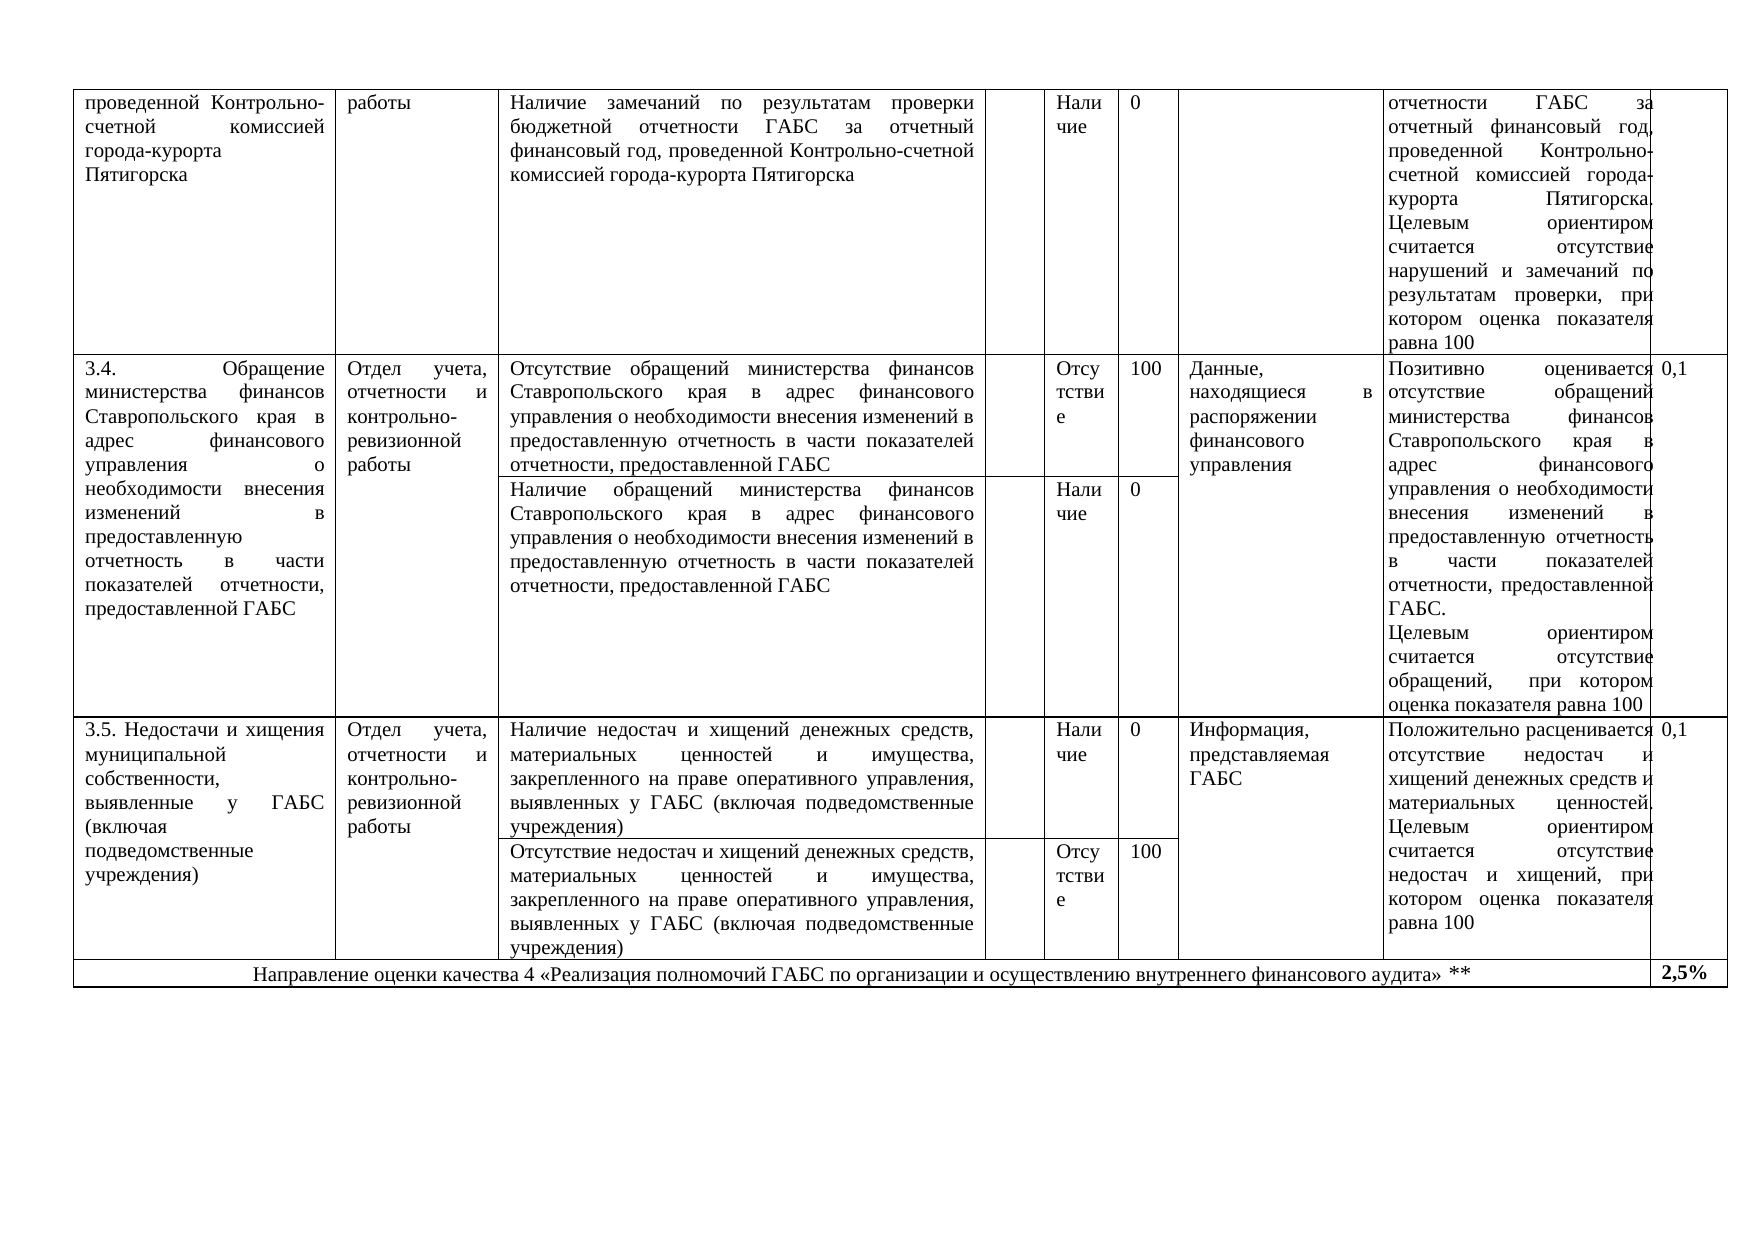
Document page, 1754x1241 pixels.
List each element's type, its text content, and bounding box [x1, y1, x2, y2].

table_cell [986, 839, 1044, 959]
table_cell 100 [1119, 839, 1178, 959]
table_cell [336, 90, 498, 354]
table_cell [74, 90, 335, 354]
table_cell Наличие обращений министерства финансов Ставропольского края в адрес финансового управления о необходимости внесения изменений в предоставленную отчетность в части показателей отчетности, предоставленной ГАБС [499, 477, 985, 716]
table_cell Информация, представляемая ГАБС [1179, 718, 1383, 959]
table_cell 0,1 [1651, 355, 1727, 716]
table_cell 3.4. Обращение министерства финансов Ставропольского края в адрес финансового управления о необходимости внесения изменений в предоставленную отчетность в части показателей отчетности, предоставленной ГАБС [74, 355, 335, 716]
table_cell 0 [1119, 718, 1178, 838]
table_cell [986, 718, 1044, 838]
table_cell Позитивно оценивается отсутствие обращений министерства финансов Ставропольского края в адрес финансового управления о необходимости внесения изменений в предоставленную отчетность в части показателей отчетности, предоставленной ГАБС. Целевым ориентиром считается отсутствие обращений, при котором оценка показателя равна 100 [1384, 355, 1650, 716]
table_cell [1384, 90, 1650, 354]
table_cell Наличие недостач и хищений денежных средств, материальных ценностей и имущества, закрепленного на праве оперативного управления, выявленных у ГАБС (включая подведомственные учреждения) [499, 718, 985, 838]
table_cell Направление оценки качества 4 «Реализация полномочий ГАБС по организации и осуществлению внутреннего финансового аудита» ** [74, 960, 1650, 986]
table_cell Наличие [1045, 477, 1118, 716]
table_cell Отдел учета, отчетности и контрольно-ревизионной работы [336, 355, 498, 716]
table_cell Наличие [1045, 718, 1118, 838]
table_cell Данные, находящиеся в распоряжении финансового управления [1179, 355, 1383, 716]
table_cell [336, 718, 498, 959]
table_cell 3.5. Недостачи и хищения муниципальной собственности, выявленные у ГАБС (включая подведомственные учреждения) [74, 718, 335, 959]
table_cell Наличие замечаний по результатам проверки бюджетной отчетности ГАБС за отчетный финансовый год, проведенной Контрольно-счетной комиссией города-курорта Пятигорска [499, 90, 985, 354]
table_cell [986, 477, 1044, 716]
table_cell Отсутствие [1045, 355, 1118, 476]
table_cell Отсутствие недостач и хищений денежных средств, материальных ценностей и имущества, закрепленного на праве оперативного управления, выявленных у ГАБС (включая подведомственные учреждения) [499, 839, 985, 959]
table_cell 0 [1119, 90, 1178, 354]
table_cell 0,1 [1651, 90, 1727, 354]
table_cell 100 [1119, 355, 1178, 476]
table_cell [1179, 90, 1383, 354]
table_cell Положительно расценивается отсутствие недостач и хищений денежных средств и материальных ценностей. Целевым ориентиром считается отсутствие недостач и хищений, при котором оценка показателя равна 100 [1384, 718, 1650, 959]
table_cell 2,5% [1651, 960, 1727, 986]
table_cell Наличие [1045, 90, 1118, 354]
table_cell [986, 355, 1044, 476]
table_cell 0,1 [1651, 718, 1727, 959]
table_cell Отсутствие [1045, 839, 1118, 959]
table_cell [986, 90, 1044, 354]
table_cell Отсутствие обращений министерства финансов Ставропольского края в адрес финансового управления о необходимости внесения изменений в предоставленную отчетность в части показателей отчетности, предоставленной ГАБС [499, 355, 985, 476]
table_cell 0 [1119, 477, 1178, 716]
